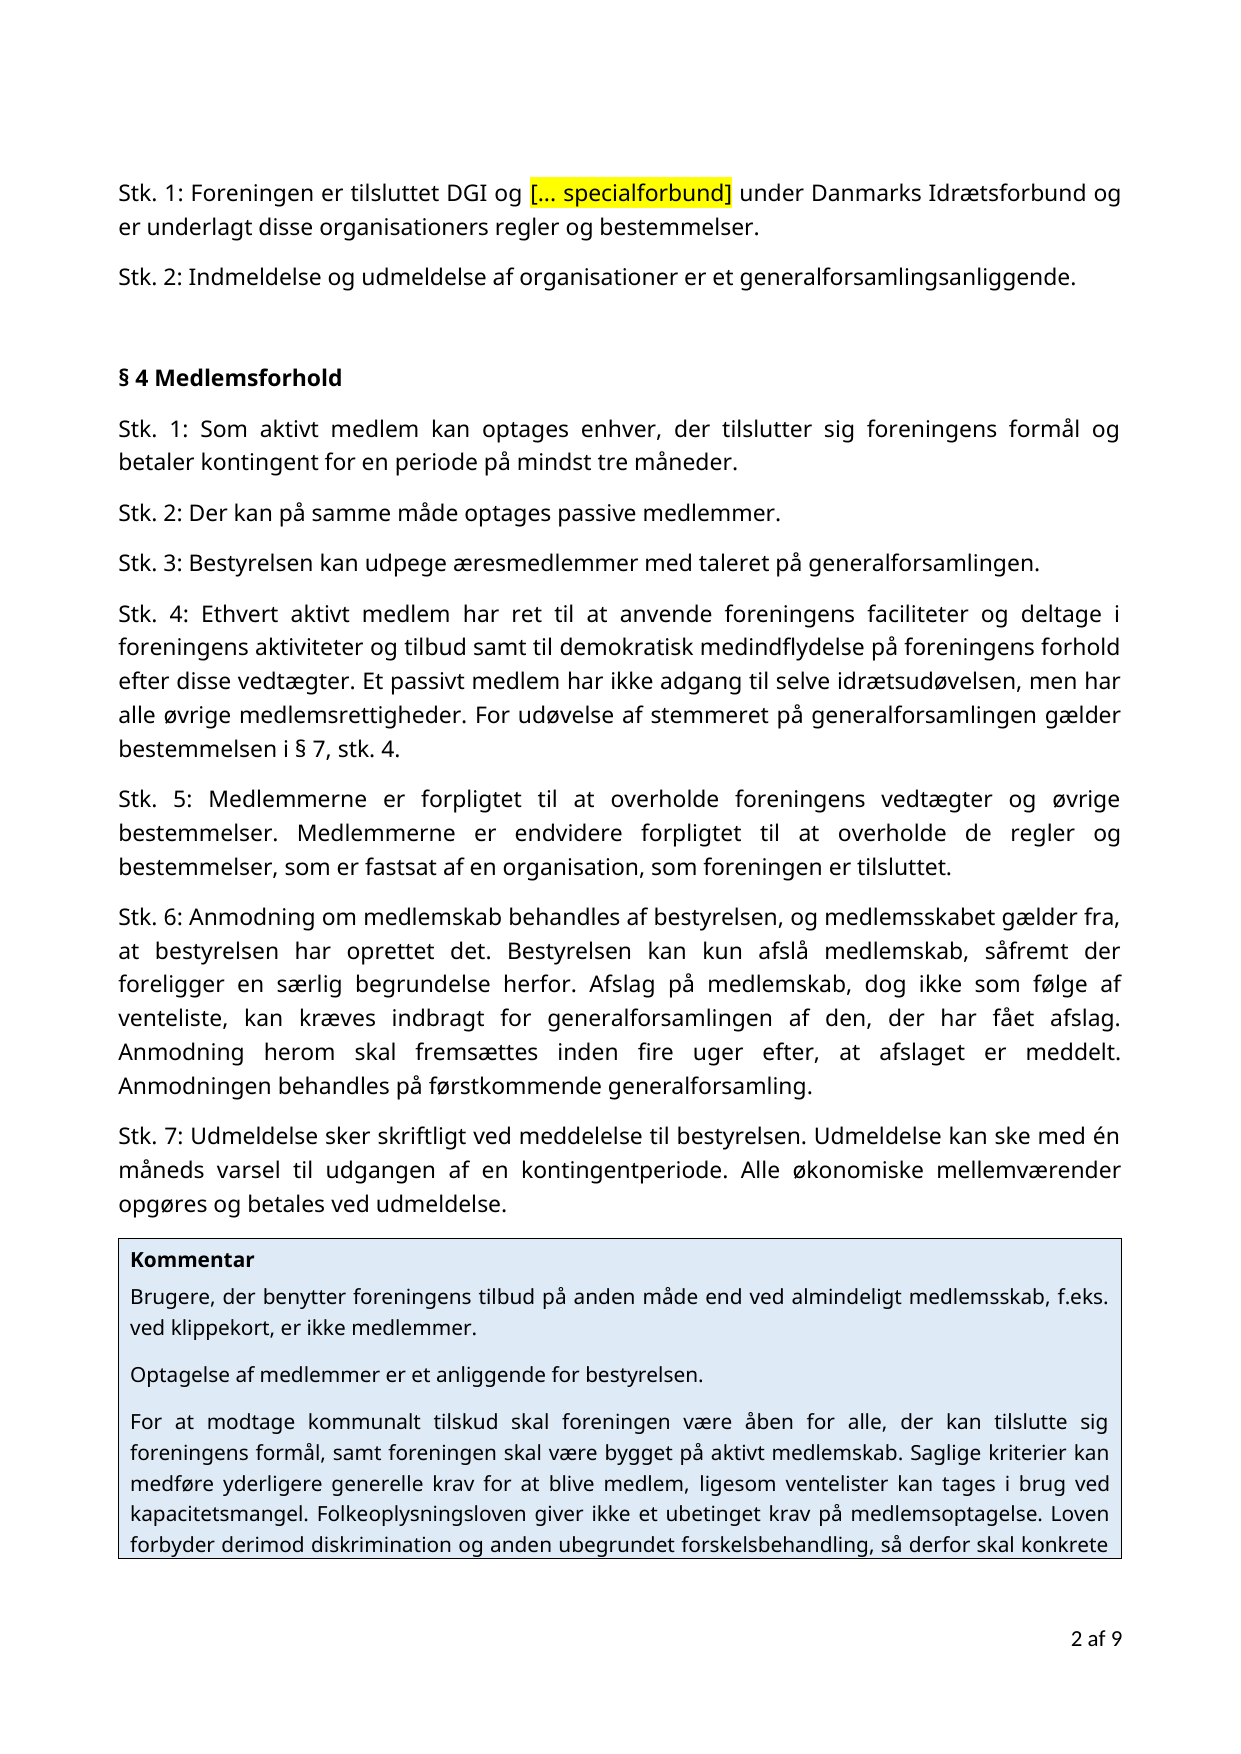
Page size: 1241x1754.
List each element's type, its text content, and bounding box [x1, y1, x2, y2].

text Stk. 3: Bestyrelsen kan udpege æresmedlemmer med taleret på generalforsamlingen. [118, 547, 1122, 578]
text Stk. 6: Anmodning om medlemskab behandles af bestyrelsen, og medlemsskabet gælder fra, at bestyrelsen har oprettet det. Bestyrelsen kan kun afslå medlemskab, såfremt der foreligger en særlig begrundelse herfor. Afslag på medlemskab, dog ikke som følge af venteliste, kan kræves indbragt for generalforsamlingen af den, der har fået afslag. Anmodning herom skal fremsættes inden fire uger efter, at afslaget er meddelt. Anmodningen behandles på førstkommende generalforsamling. [118, 901, 1122, 1101]
text § 4 Medlemsforhold [118, 362, 1122, 393]
text Stk. 2: Indmeldelse og udmeldelse af organisationer er et generalforsamlingsanliggende. [118, 261, 1122, 293]
text Stk. 4: Ethvert aktivt medlem har ret til at anvende foreningens faciliteter og deltage i foreningens aktiviteter og tilbud samt til demokratisk medindflydelse på foreningens forhold efter disse vedtægter. Et passivt medlem har ikke adgang til selve idrætsudøvelsen, men har alle øvrige medlemsrettigheder. For udøvelse af stemmeret på generalforsamlingen gælder bestemmelsen i § 7, stk. 4. [118, 598, 1122, 764]
text Stk. 5: Medlemmerne er forpligtet til at overholde foreningens vedtægter og øvrige bestemmelser. Medlemmerne er endvidere forpligtet til at overholde de regler og bestemmelser, som er fastsat af en organisation, som foreningen er tilsluttet. [118, 783, 1122, 882]
text Stk. 7: Udmeldelse sker skriftligt ved meddelelse til bestyrelsen. Udmeldelse kan ske med én måneds varsel til udgangen af en kontingentperiode. Alle økonomiske mellemværender opgøres og betales ved udmeldelse. [118, 1120, 1122, 1219]
text Stk. 1: Foreningen er tilsluttet DGI og [... specialforbund] under Danmarks Idrætsforbund og er underlagt disse organisationers regler og bestemmelser. [118, 177, 1122, 242]
text Stk. 2: Der kan på samme måde optages passive medlemmer. [118, 497, 1122, 528]
text Stk. 1: Som aktivt medlem kan optages enhver, der tilslutter sig foreningens formål og betaler kontingent for en periode på mindst tre måneder. [118, 413, 1122, 478]
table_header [119, 1239, 1121, 1558]
